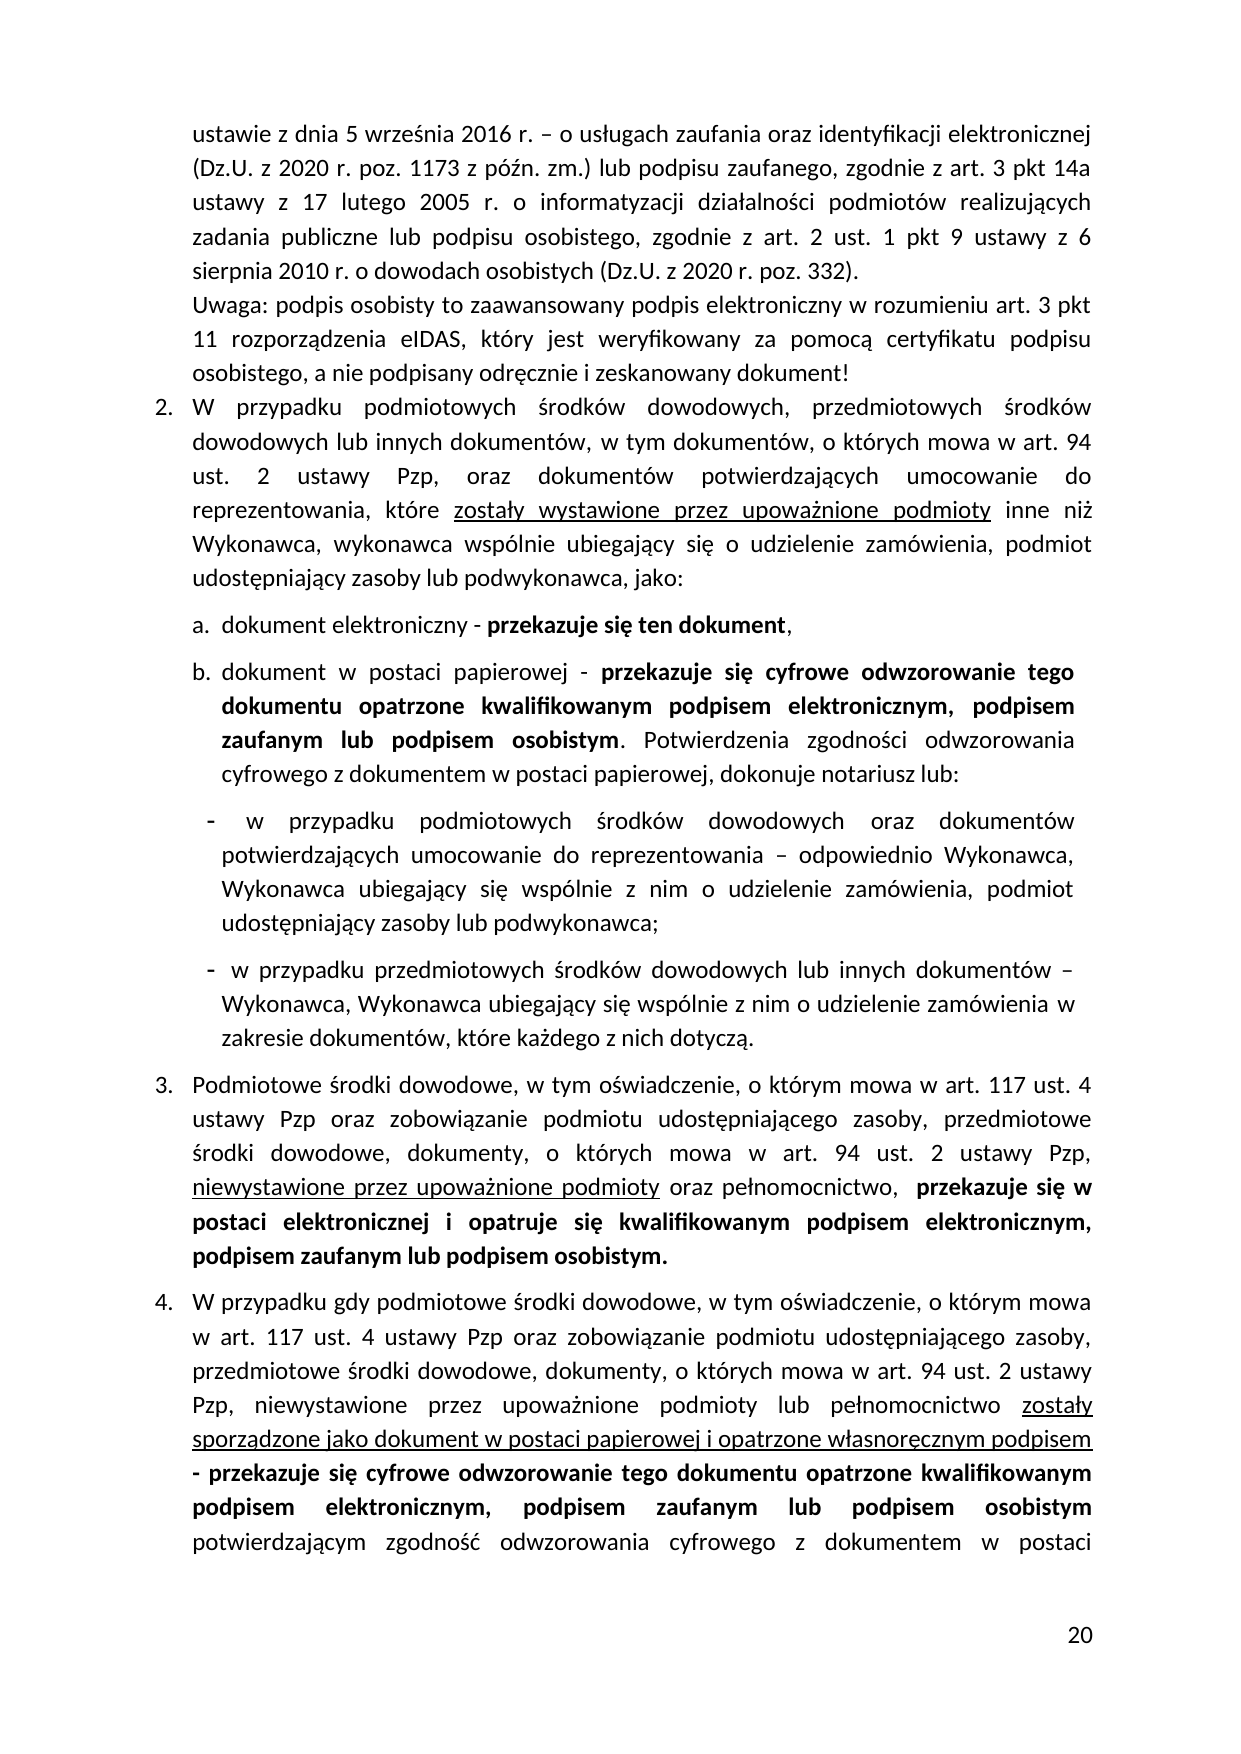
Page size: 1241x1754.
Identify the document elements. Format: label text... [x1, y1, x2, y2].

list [192, 118, 1093, 285]
list w przypadku przedmiotowych środków dowodowych lub innych dokumentów – Wykonawca, Wykonawca ubiegający się wspólnie z nim o udzielenie zamówienia w zakresie dokumentów, które każdego z nich dotyczą. [207, 954, 1075, 1053]
list w przypadku podmiotowych środków dowodowych oraz dokumentów potwierdzających umocowanie do reprezentowania – odpowiednio Wykonawca, Wykonawca ubiegający się wspólnie z nim o udzielenie zamówienia, podmiot udostępniający zasoby lub podwykonawca; [207, 805, 1075, 938]
list dokument elektroniczny - przekazuje się ten dokument, [192, 609, 1075, 639]
list dokument w postaci papierowej - przekazuje się cyfrowe odwzorowanie tego dokumentu opatrzone kwalifikowanym podpisem elektronicznym, podpisem zaufanym lub podpisem osobistym. Potwierdzenia zgodności odwzorowania cyfrowego z dokumentem w postaci papierowej, dokonuje notariusz lub: [192, 656, 1075, 789]
list Podmiotowe środki dowodowe, w tym oświadczenie, o którym mowa w art. 117 ust. 4 ustawy Pzp oraz zobowiązanie podmiotu udostępniającego zasoby, przedmiotowe środki dowodowe, dokumenty, o których mowa w art. 94 ust. 2 ustawy Pzp, niewystawione przez upoważnione podmioty oraz pełnomocnictwo, przekazuje się w postaci elektronicznej i opatruje się kwalifikowanym podpisem elektronicznym, podpisem zaufanym lub podpisem osobistym. [154, 1069, 1093, 1270]
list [154, 1286, 1093, 1556]
list W przypadku podmiotowych środków dowodowych, przedmiotowych środków dowodowych lub innych dokumentów, w tym dokumentów, o których mowa w art. 94 ust. 2 ustawy Pzp, oraz dokumentów potwierdzających umocowanie do reprezentowania, które zostały wystawione przez upoważnione podmioty inne niż Wykonawca, wykonawca wspólnie ubiegający się o udzielenie zamówienia, podmiot udostępniający zasoby lub podwykonawca, jako: [154, 391, 1093, 593]
list Uwaga: podpis osobisty to zaawansowany podpis elektroniczny w rozumieniu art. 3 pkt 11 rozporządzenia eIDAS, który jest weryfikowany za pomocą certyfikatu podpisu osobistego, a nie podpisany odręcznie i zeskanowany dokument! [192, 289, 1093, 388]
